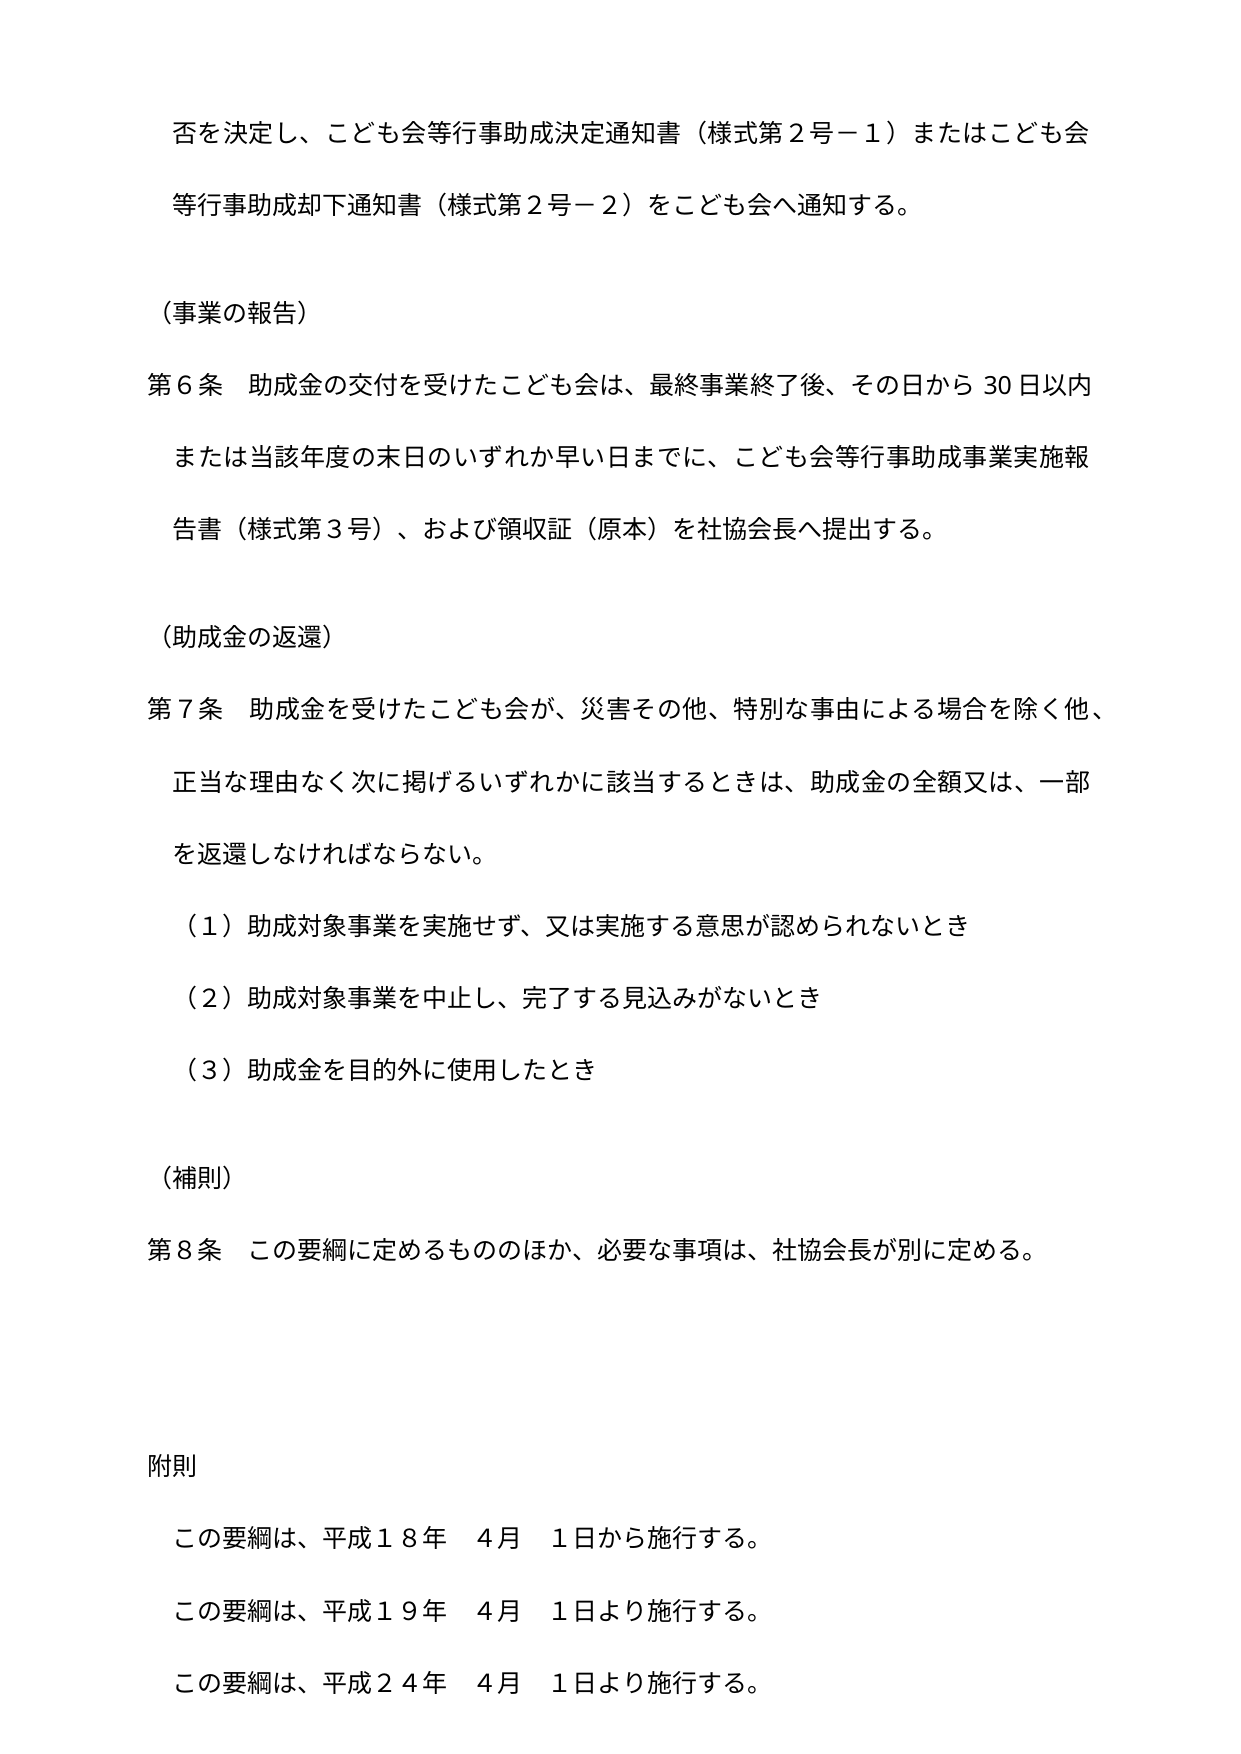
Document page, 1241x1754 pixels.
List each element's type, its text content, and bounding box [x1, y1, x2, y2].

text 第６条 助成金の交付を受けたこども会は、最終事業終了後、その日から30日以内または当該年度の末日のいずれか早い日までに、こども会等行事助成事業実施報告書（様式第３号）、および領収証（原本）を社協会長へ提出する。 [148, 348, 1092, 564]
text 附則 [148, 1429, 1092, 1501]
text （事業の報告） [148, 276, 1092, 348]
text この要綱は、平成２４年 ４月 １日より施行する。 [148, 1645, 1092, 1717]
text （１）助成対象事業を実施せず、又は実施する意思が認められないとき [148, 888, 1092, 960]
text （３）助成金を目的外に使用したとき [148, 1032, 1092, 1104]
text この要綱は、平成１９年 ４月 １日より施行する。 [148, 1573, 1092, 1645]
text （２）助成対象事業を中止し、完了する見込みがないとき [172, 960, 1092, 1032]
text この要綱は、平成１８年 ４月 １日から施行する。 [148, 1501, 1092, 1573]
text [148, 95, 1092, 239]
text （助成金の返還） [148, 600, 1092, 672]
text 第８条 この要綱に定めるもののほか、必要な事項は、社協会長が別に定める。 [148, 1213, 1092, 1285]
text （補則） [148, 1141, 1092, 1213]
text 第７条 助成金を受けたこども会が、災害その他、特別な事由による場合を除く他、正当な理由なく次に掲げるいずれかに該当するときは、助成金の全額又は、一部を返還しなければならない。 [148, 672, 1092, 888]
